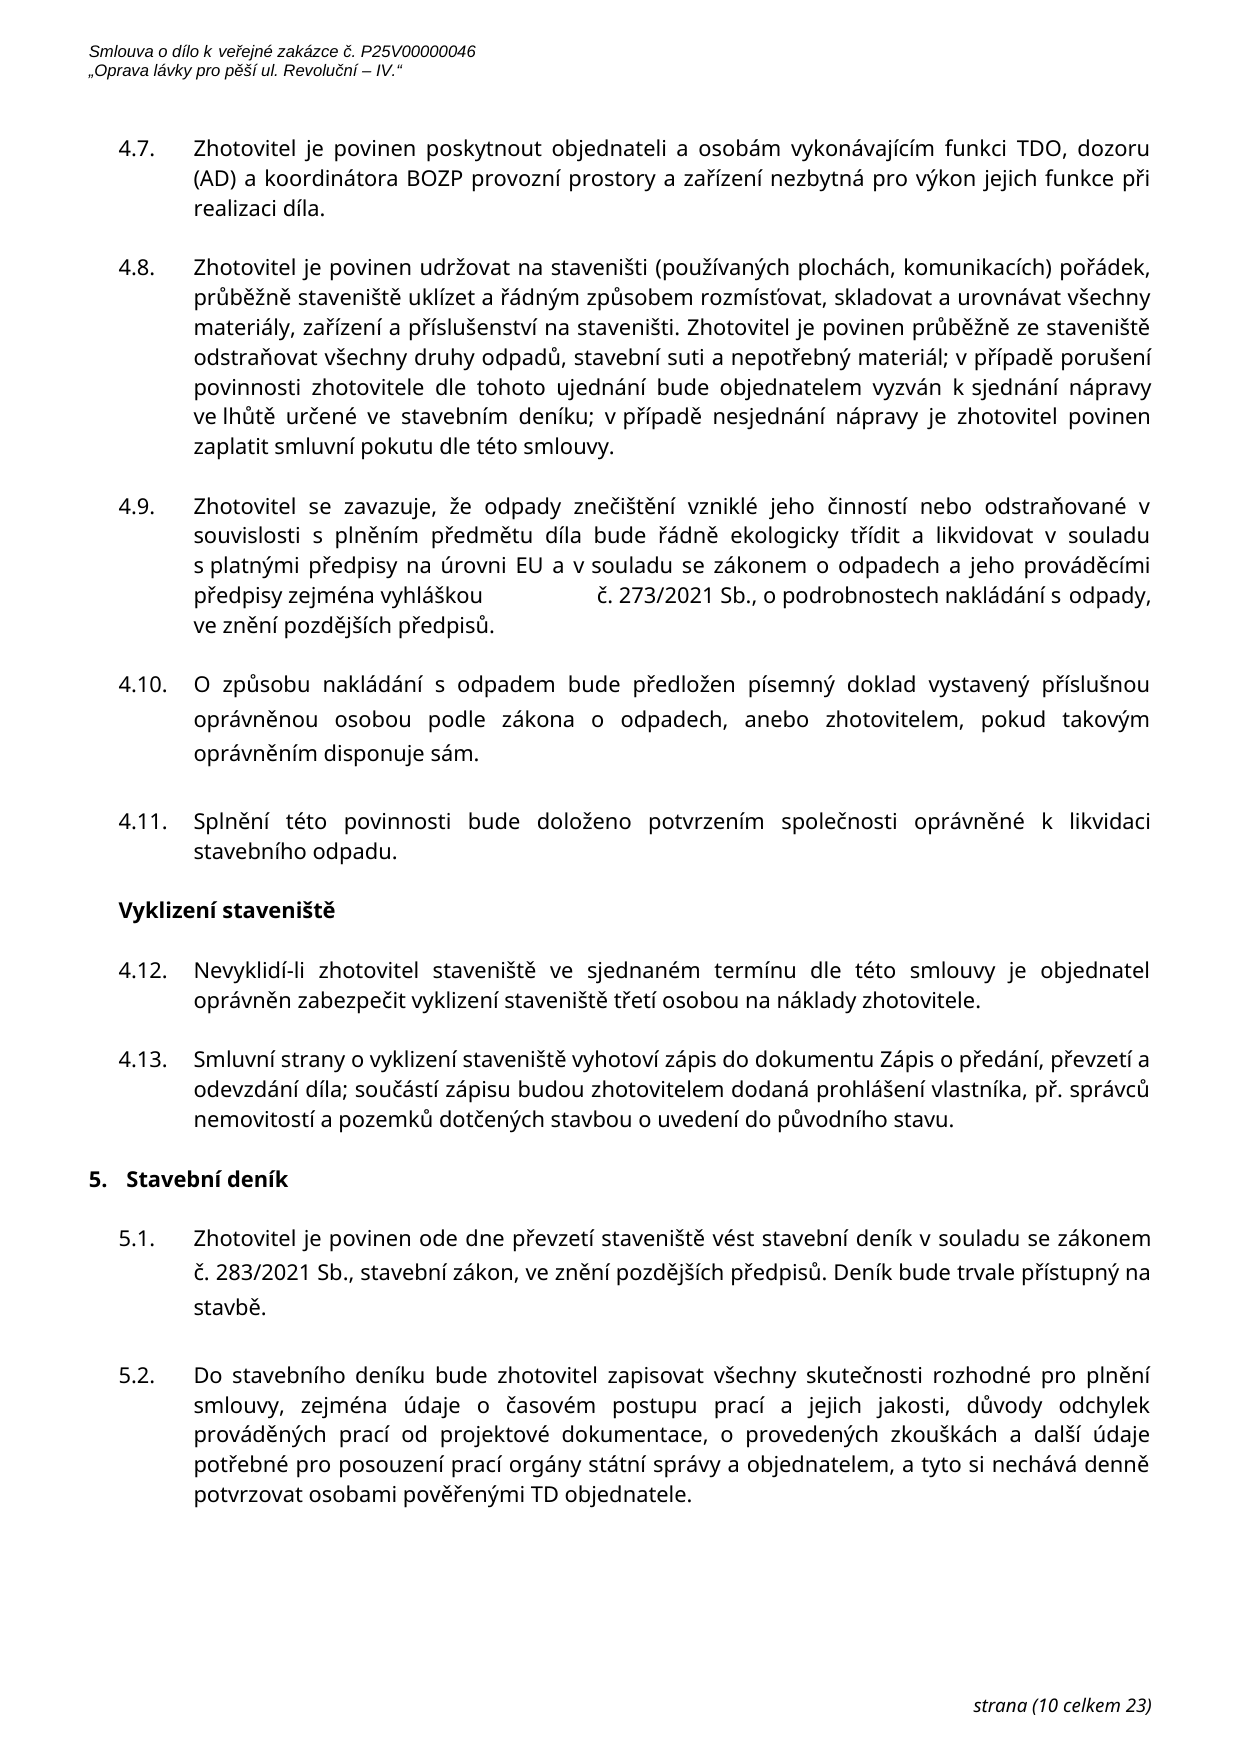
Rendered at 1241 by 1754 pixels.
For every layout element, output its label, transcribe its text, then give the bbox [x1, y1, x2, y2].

list O způsobu nakládání s odpadem bude předložen písemný doklad vystavený příslušnou oprávněnou osobou podle zákona o odpadech, anebo zhotovitelem, pokud takovým oprávněním disponuje sám. [118, 669, 1152, 768]
list Nevyklidí-li zhotovitel staveniště ve sjednaném termínu dle této smlouvy je objednatel oprávněn zabezpečit vyklizení staveniště třetí osobou na náklady zhotovitele. [118, 955, 1152, 1015]
list Stavební deník [89, 1164, 1152, 1193]
list Zhotovitel je povinen poskytnout objednateli a osobám vykonávajícím funkci TDO, dozoru (AD) a koordinátora BOZP provozní prostory a zařízení nezbytná pro výkon jejich funkce při realizaci díla. [118, 133, 1152, 223]
list Splnění této povinnosti bude doloženo potvrzením společnosti oprávněné k likvidaci stavebního odpadu. [118, 806, 1152, 866]
list Smluvní strany o vyklizení staveniště vyhotoví zápis do dokumentu Zápis o předání, převzetí a odevzdání díla; součástí zápisu budou zhotovitelem dodaná prohlášení vlastníka, př. správců nemovitostí a pozemků dotčených stavbou o uvedení do původního stavu. [118, 1044, 1152, 1134]
list Zhotovitel se zavazuje, že odpady znečištění vzniklé jeho činností nebo odstraňované v souvislosti s plněním předmětu díla bude řádně ekologicky třídit a likvidovat v souladu s platnými předpisy na úrovni EU a v souladu se zákonem o odpadech a jeho prováděcími předpisy zejména vyhláškou č. 273/2021 Sb., o podrobnostech nakládání s odpady, ve znění pozdějších předpisů. [118, 491, 1152, 640]
list Do stavebního deníku bude zhotovitel zapisovat všechny skutečnosti rozhodné pro plnění smlouvy, zejména údaje o časovém postupu prací a jejich jakosti, důvody odchylek prováděných prací od projektové dokumentace, o provedených zkouškách a další údaje potřebné pro posouzení prací orgány státní správy a objednatelem, a tyto si nechává denně potvrzovat osobami pověřenými TD objednatele. [118, 1360, 1152, 1509]
list Zhotovitel je povinen udržovat na staveništi (používaných plochách, komunikacích) pořádek, průběžně staveniště uklízet a řádným způsobem rozmísťovat, skladovat a urovnávat všechny materiály, zařízení a příslušenství na staveništi. Zhotovitel je povinen průběžně ze staveniště odstraňovat všechny druhy odpadů, stavební suti a nepotřebný materiál; v případě porušení povinnosti zhotovitele dle tohoto ujednání bude objednatelem vyzván k sjednání nápravy ve lhůtě určené ve stavebním deníku; v případě nesjednání nápravy je zhotovitel povinen zaplatit smluvní pokutu dle této smlouvy. [118, 252, 1152, 461]
list Zhotovitel je povinen ode dne převzetí staveniště vést stavební deník v souladu se zákonem č. 283/2021 Sb., stavební zákon, ve znění pozdějších předpisů. Deník bude trvale přístupný na stavbě. [118, 1223, 1152, 1321]
text Vyklizení staveniště [89, 896, 1152, 925]
